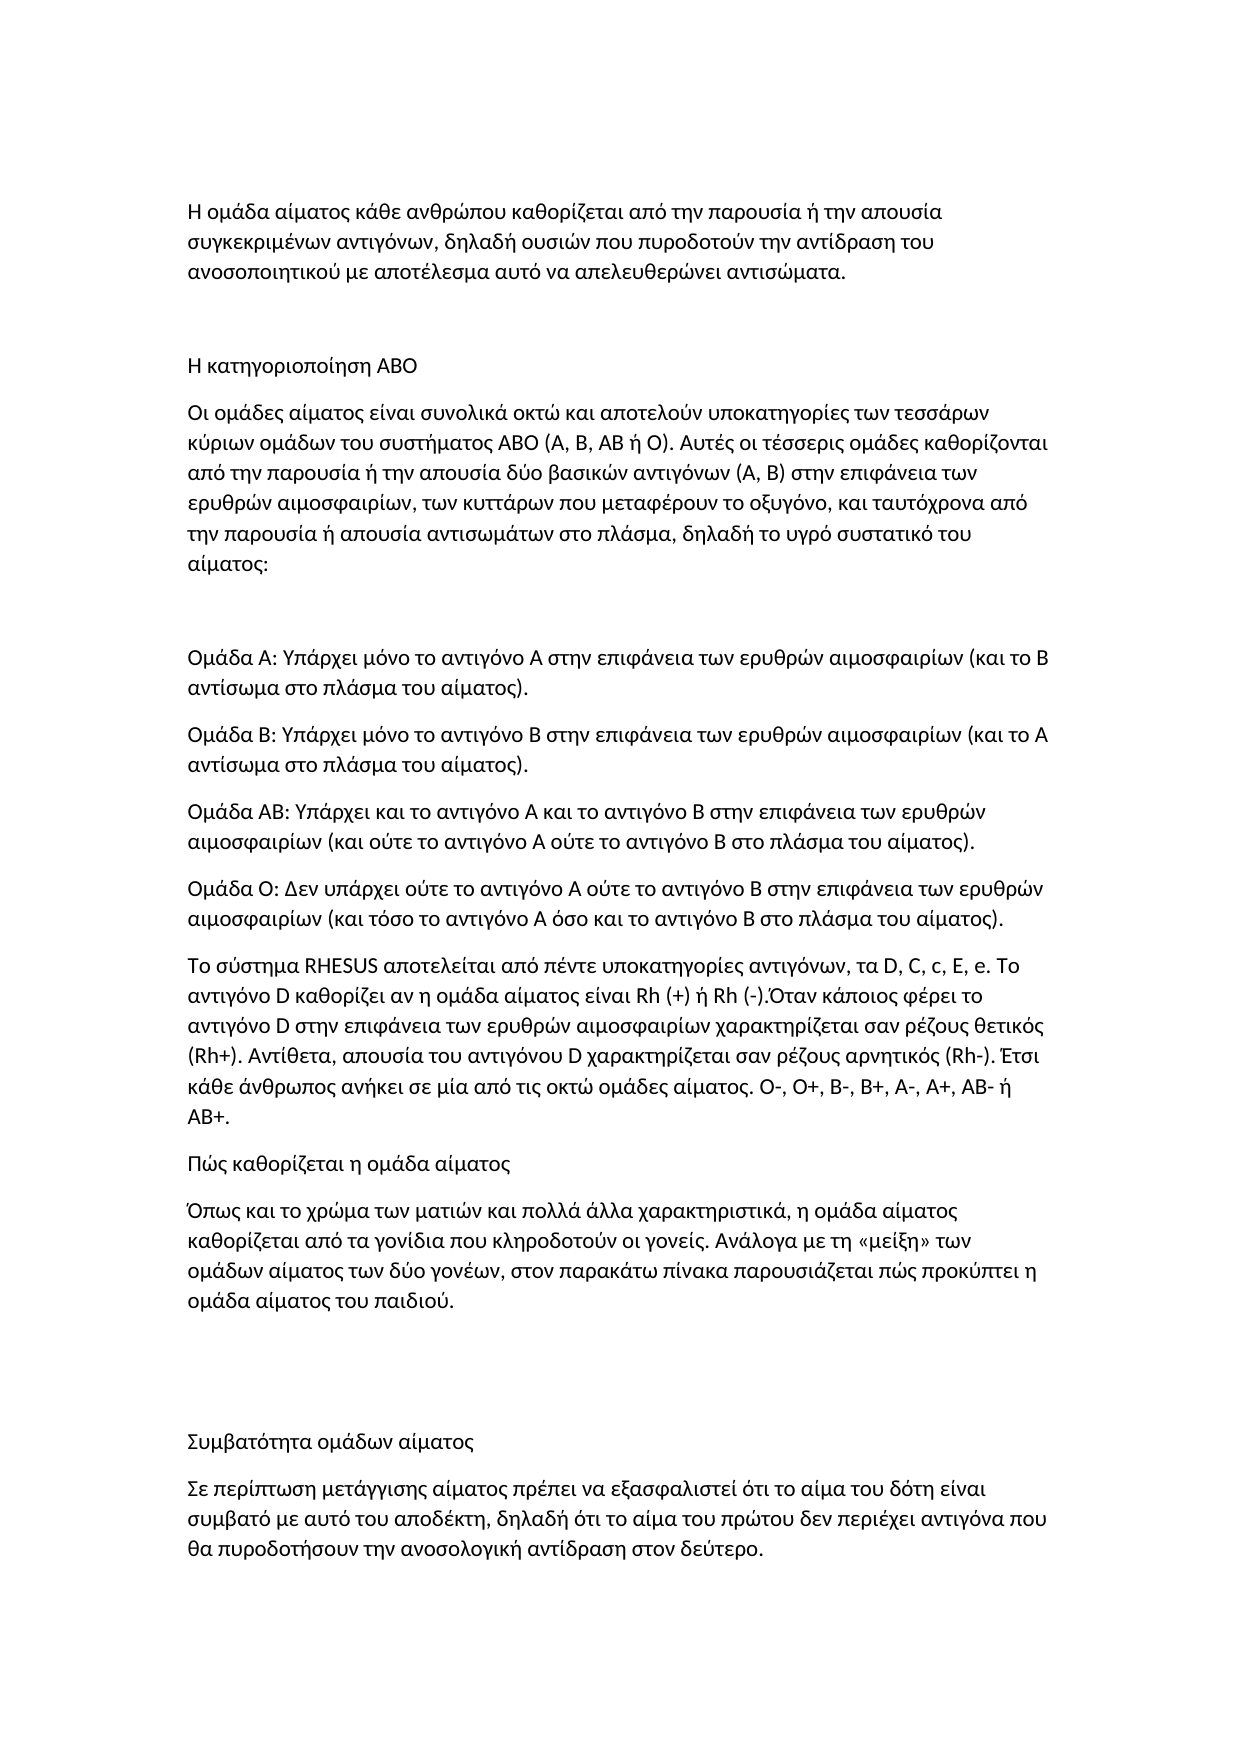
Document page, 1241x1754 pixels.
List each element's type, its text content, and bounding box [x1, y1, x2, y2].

text Το σύστημα RHESUS αποτελείται από πέντε υποκατηγορίες αντιγόνων, τα D, C, c, E, e. Το αντιγόνο D καθορίζει αν η ομάδα αίματος είναι Rh (+) ή Rh (-).Όταν κάποιος φέρει το αντιγόνο D στην επιφάνεια των ερυθρών αιμοσφαιρίων χαρακτηρίζεται σαν ρέζους θετικός (Rh+). Αντίθετα, απουσία του αντιγόνου D χαρακτηρίζεται σαν ρέζους αρνητικός (Rh-). Έτσι κάθε άνθρωπος ανήκει σε μία από τις οκτώ ομάδες αίματος. O-, O+, B-, B+, A-, A+, AB- ή AB+. [187, 951, 1053, 1130]
text Συμβατότητα ομάδων αίματος [187, 1427, 1053, 1455]
text Ομάδα Α: Υπάρχει μόνο το αντιγόνο Α στην επιφάνεια των ερυθρών αιμοσφαιρίων (και το Β αντίσωμα στο πλάσμα του αίματος). [187, 643, 1053, 701]
text Η ομάδα αίματος κάθε ανθρώπου καθορίζεται από την παρουσία ή την απουσία συγκεκριμένων αντιγόνων, δηλαδή ουσιών που πυροδοτούν την αντίδραση του ανοσοποιητικού με αποτέλεσμα αυτό να απελευθερώνει αντισώματα. [187, 197, 1053, 285]
text Όπως και το χρώμα των ματιών και πολλά άλλα χαρακτηριστικά, η ομάδα αίματος καθορίζεται από τα γονίδια που κληροδοτούν οι γονείς. Ανάλογα με τη «μείξη» των ομάδων αίματος των δύο γονέων, στον παρακάτω πίνακα παρουσιάζεται πώς προκύπτει η ομάδα αίματος του παιδιού. [187, 1196, 1053, 1314]
text Οι ομάδες αίματος είναι συνολικά οκτώ και αποτελούν υποκατηγορίες των τεσσάρων κύριων ομάδων του συστήματος ΑΒΟ (A, B, AB ή O). Αυτές οι τέσσερις ομάδες καθορίζονται από την παρουσία ή την απουσία δύο βασικών αντιγόνων (Α, Β) στην επιφάνεια των ερυθρών αιμοσφαιρίων, των κυττάρων που μεταφέρουν το οξυγόνο, και ταυτόχρονα από την παρουσία ή απουσία αντισωμάτων στο πλάσμα, δηλαδή το υγρό συστατικό του αίματος: [187, 398, 1053, 577]
text Πώς καθορίζεται η ομάδα αίματος [187, 1149, 1053, 1177]
text Ομάδα Ο: Δεν υπάρχει ούτε το αντιγόνο Α ούτε το αντιγόνο Β στην επιφάνεια των ερυθρών αιμοσφαιρίων (και τόσο το αντιγόνο Α όσο και το αντιγόνο Β στο πλάσμα του αίματος). [187, 874, 1053, 932]
text Σε περίπτωση μετάγγισης αίματος πρέπει να εξασφαλιστεί ότι το αίμα του δότη είναι συμβατό με αυτό του αποδέκτη, δηλαδή ότι το αίμα του πρώτου δεν περιέχει αντιγόνα που θα πυροδοτήσουν την ανοσολογική αντίδραση στον δεύτερο. [187, 1474, 1053, 1562]
text Ομάδα ΑΒ: Υπάρχει και το αντιγόνο Α και το αντιγόνο Β στην επιφάνεια των ερυθρών αιμοσφαιρίων (και ούτε το αντιγόνο Α ούτε το αντιγόνο Β στο πλάσμα του αίματος). [187, 797, 1053, 855]
text Η κατηγοριοποίηση ΑΒΟ [187, 351, 1053, 379]
text Ομάδα Β: Υπάρχει μόνο το αντιγόνο Β στην επιφάνεια των ερυθρών αιμοσφαιρίων (και το Α αντίσωμα στο πλάσμα του αίματος). [187, 720, 1053, 778]
